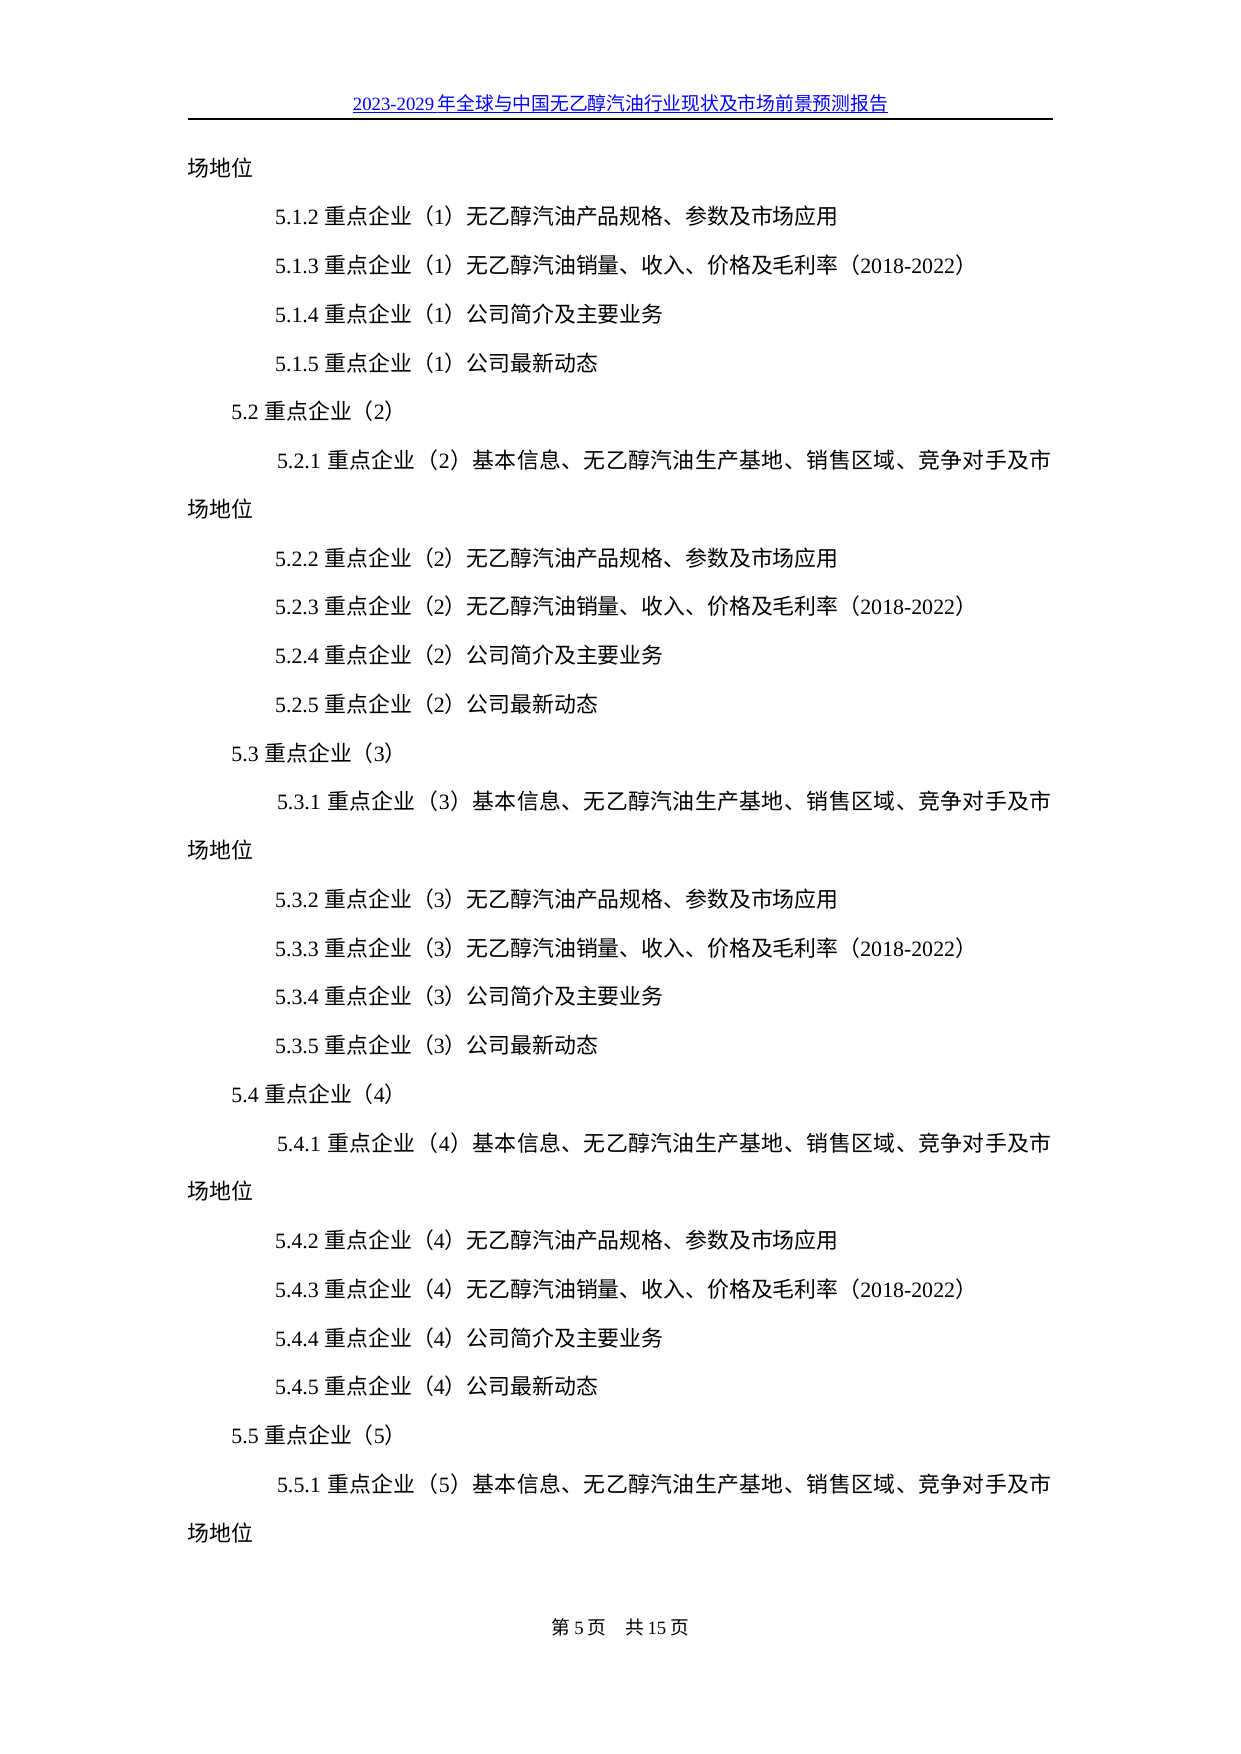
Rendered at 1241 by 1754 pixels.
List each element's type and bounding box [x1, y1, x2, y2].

text [187, 150, 1053, 1548]
